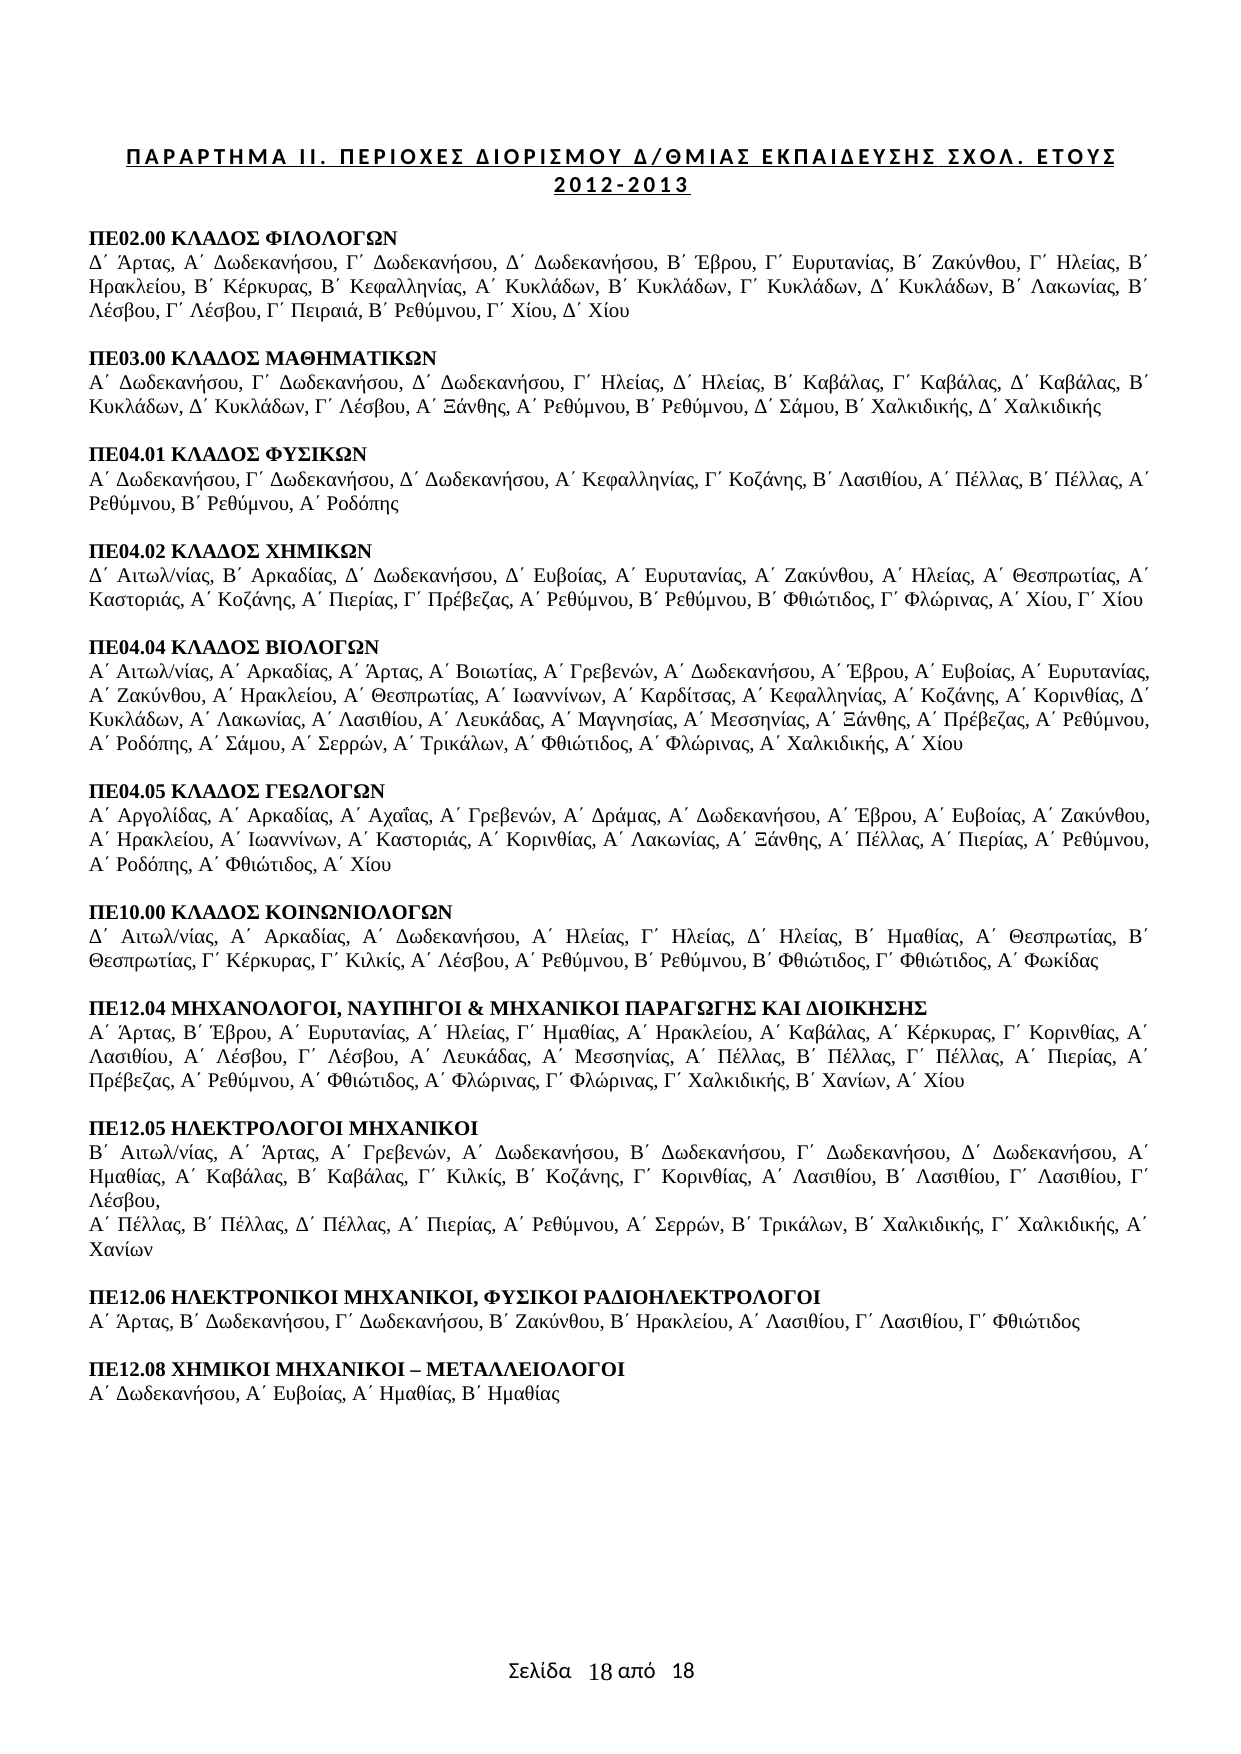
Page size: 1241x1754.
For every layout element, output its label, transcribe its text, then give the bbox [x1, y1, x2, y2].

text Α΄ Άρτας, Β΄ Δωδεκανήσου, Γ΄ Δωδεκανήσου, Β΄ Ζακύνθου, Β΄ Ηρακλείου, Α΄ Λασιθίου, Γ΄ Λασιθίου, Γ΄ Φθιώτιδος [89, 1309, 1152, 1333]
text ΠΑΡΑΡΤΗΜΑ ΙΙ. ΠΕΡΙΟΧΕΣ ΔΙΟΡΙΣΜΟΥ Δ/ΘΜΙΑΣ ΕΚΠΑΙΔΕΥΣΗΣ ΣΧΟΛ. ΕΤΟΥΣ 2012-2013 [89, 142, 1152, 198]
text Α΄ Άρτας, Β΄ Έβρου, Α΄ Ευρυτανίας, Α΄ Ηλείας, Γ΄ Ημαθίας, Α΄ Ηρακλείου, Α΄ Καβάλας, Α΄ Κέρκυρας, Γ΄ Κορινθίας, Α΄ Λασιθίου, Α΄ Λέσβου, Γ΄ Λέσβου, Α΄ Λευκάδας, Α΄ Μεσσηνίας, Α΄ Πέλλας, Β΄ Πέλλας, Γ΄ Πέλλας, Α΄ Πιερίας, Α΄ Πρέβεζας, Α΄ Ρεθύμνου, Α΄ Φθιώτιδος, Α΄ Φλώρινας, Γ΄ Φλώρινας, Γ΄ Χαλκιδικής, Β΄ Χανίων, Α΄ Χίου [89, 1020, 1152, 1092]
text Δ΄ Αιτωλ/νίας, Α΄ Αρκαδίας, Α΄ Δωδεκανήσου, Α΄ Ηλείας, Γ΄ Ηλείας, Δ΄ Ηλείας, Β΄ Ημαθίας, Α΄ Θεσπρωτίας, Β΄ Θεσπρωτίας, Γ΄ Κέρκυρας, Γ΄ Κιλκίς, Α΄ Λέσβου, Α΄ Ρεθύμνου, Β΄ Ρεθύμνου, Β΄ Φθιώτιδος, Γ΄ Φθιώτιδος, Α΄ Φωκίδας [89, 924, 1152, 972]
text Β΄ Αιτωλ/νίας, Α΄ Άρτας, Α΄ Γρεβενών, Α΄ Δωδεκανήσου, Β΄ Δωδεκανήσου, Γ΄ Δωδεκανήσου, Δ΄ Δωδεκανήσου, Α΄ Ημαθίας, Α΄ Καβάλας, Β΄ Καβάλας, Γ΄ Κιλκίς, Β΄ Κοζάνης, Γ΄ Κορινθίας, Α΄ Λασιθίου, Β΄ Λασιθίου, Γ΄ Λασιθίου, Γ΄ Λέσβου, Α΄ Πέλλας, Β΄ Πέλλας, Δ΄ Πέλλας, Α΄ Πιερίας, Α΄ Ρεθύμνου, Α΄ Σερρών, Β΄ Τρικάλων, Β΄ Χαλκιδικής, Γ΄ Χαλκιδικής, Α΄ Χανίων [89, 1140, 1152, 1261]
text Α΄ Δωδεκανήσου, Γ΄ Δωδεκανήσου, Δ΄ Δωδεκανήσου, Γ΄ Ηλείας, Δ΄ Ηλείας, Β΄ Καβάλας, Γ΄ Καβάλας, Δ΄ Καβάλας, Β΄ Κυκλάδων, Δ΄ Κυκλάδων, Γ΄ Λέσβου, Α΄ Ξάνθης, Α΄ Ρεθύμνου, Β΄ Ρεθύμνου, Δ΄ Σάμου, Β΄ Χαλκιδικής, Δ΄ Χαλκιδικής [89, 370, 1152, 418]
text Α΄ Δωδεκανήσου, Γ΄ Δωδεκανήσου, Δ΄ Δωδεκανήσου, Α΄ Κεφαλληνίας, Γ΄ Κοζάνης, Β΄ Λασιθίου, Α΄ Πέλλας, Β΄ Πέλλας, Α΄ Ρεθύμνου, Β΄ Ρεθύμνου, Α΄ Ροδόπης [89, 466, 1152, 514]
text Α΄ Αργολίδας, Α΄ Αρκαδίας, Α΄ Αχαΐας, Α΄ Γρεβενών, Α΄ Δράμας, Α΄ Δωδεκανήσου, Α΄ Έβρου, Α΄ Ευβοίας, Α΄ Ζακύνθου, Α΄ Ηρακλείου, Α΄ Ιωαννίνων, Α΄ Καστοριάς, Α΄ Κορινθίας, Α΄ Λακωνίας, Α΄ Ξάνθης, Α΄ Πέλλας, Α΄ Πιερίας, Α΄ Ρεθύμνου, Α΄ Ροδόπης, Α΄ Φθιώτιδος, Α΄ Χίου [89, 803, 1152, 876]
text ΠΕ04.04 ΚΛΑΔΟΣ ΒΙΟΛΟΓΩΝ [89, 635, 1152, 659]
text ΠΕ12.04 ΜΗΧΑΝΟΛΟΓΟΙ, ΝΑΥΠΗΓΟΙ & ΜΗΧΑΝΙΚΟΙ ΠΑΡΑΓΩΓΗΣ ΚΑΙ ΔΙΟΙΚΗΣΗΣ [89, 996, 1152, 1020]
text ΠΕ12.05 ΗΛΕΚΤΡΟΛΟΓΟΙ ΜΗΧΑΝΙΚΟΙ [89, 1116, 1152, 1140]
text ΠΕ12.08 ΧΗΜΙΚΟΙ ΜΗΧΑΝΙΚΟΙ – ΜΕΤΑΛΛΕΙΟΛΟΓΟΙ [89, 1357, 1152, 1381]
text ΠΕ04.05 ΚΛΑΔΟΣ ΓΕΩΛΟΓΩΝ [89, 779, 1152, 803]
text ΠΕ04.01 ΚΛΑΔΟΣ ΦΥΣΙΚΩΝ [89, 442, 1152, 466]
text ΠΕ12.06 ΗΛΕΚΤΡΟΝΙΚΟΙ ΜΗΧΑΝΙΚΟΙ, ΦΥΣΙΚΟΙ ΡΑΔΙΟΗΛΕΚΤΡΟΛΟΓΟΙ [89, 1284, 1152, 1309]
text Α΄ Αιτωλ/νίας, Α΄ Αρκαδίας, Α΄ Άρτας, Α΄ Βοιωτίας, Α΄ Γρεβενών, Α΄ Δωδεκανήσου, Α΄ Έβρου, Α΄ Ευβοίας, Α΄ Ευρυτανίας, Α΄ Ζακύνθου, Α΄ Ηρακλείου, Α΄ Θεσπρωτίας, Α΄ Ιωαννίνων, Α΄ Καρδίτσας, Α΄ Κεφαλληνίας, Α΄ Κοζάνης, Α΄ Κορινθίας, Δ΄ Κυκλάδων, Α΄ Λακωνίας, Α΄ Λασιθίου, Α΄ Λευκάδας, Α΄ Μαγνησίας, Α΄ Μεσσηνίας, Α΄ Ξάνθης, Α΄ Πρέβεζας, Α΄ Ρεθύμνου, Α΄ Ροδόπης, Α΄ Σάμου, Α΄ Σερρών, Α΄ Τρικάλων, Α΄ Φθιώτιδος, Α΄ Φλώρινας, Α΄ Χαλκιδικής, Α΄ Χίου [89, 659, 1152, 755]
text ΠΕ10.00 ΚΛΑΔΟΣ ΚΟΙΝΩΝΙΟΛΟΓΩΝ [89, 899, 1152, 924]
text ΠΕ04.02 ΚΛΑΔΟΣ ΧΗΜΙΚΩΝ [89, 539, 1152, 563]
text Α΄ Δωδεκανήσου, Α΄ Ευβοίας, Α΄ Ημαθίας, Β΄ Ημαθίας [89, 1381, 1152, 1405]
text Δ΄ Αιτωλ/νίας, Β΄ Αρκαδίας, Δ΄ Δωδεκανήσου, Δ΄ Ευβοίας, Α΄ Ευρυτανίας, Α΄ Ζακύνθου, Α΄ Ηλείας, Α΄ Θεσπρωτίας, Α΄ Καστοριάς, Α΄ Κοζάνης, Α΄ Πιερίας, Γ΄ Πρέβεζας, Α΄ Ρεθύμνου, Β΄ Ρεθύμνου, Β΄ Φθιώτιδος, Γ΄ Φλώρινας, Α΄ Χίου, Γ΄ Χίου [89, 563, 1152, 611]
text ΠΕ02.00 ΚΛΑΔΟΣ ΦΙΛΟΛΟΓΩΝ [89, 226, 1152, 250]
text Δ΄ Άρτας, Α΄ Δωδεκανήσου, Γ΄ Δωδεκανήσου, Δ΄ Δωδεκανήσου, Β΄ Έβρου, Γ΄ Ευρυτανίας, Β΄ Ζακύνθου, Γ΄ Ηλείας, Β΄ Ηρακλείου, Β΄ Κέρκυρας, Β΄ Κεφαλληνίας, Α΄ Κυκλάδων, Β΄ Κυκλάδων, Γ΄ Κυκλάδων, Δ΄ Κυκλάδων, Β΄ Λακωνίας, Β΄ Λέσβου, Γ΄ Λέσβου, Γ΄ Πειραιά, Β΄ Ρεθύμνου, Γ΄ Χίου, Δ΄ Χίου [89, 250, 1152, 322]
text ΠΕ03.00 ΚΛΑΔΟΣ ΜΑΘΗΜΑΤΙΚΩΝ [89, 346, 1152, 370]
